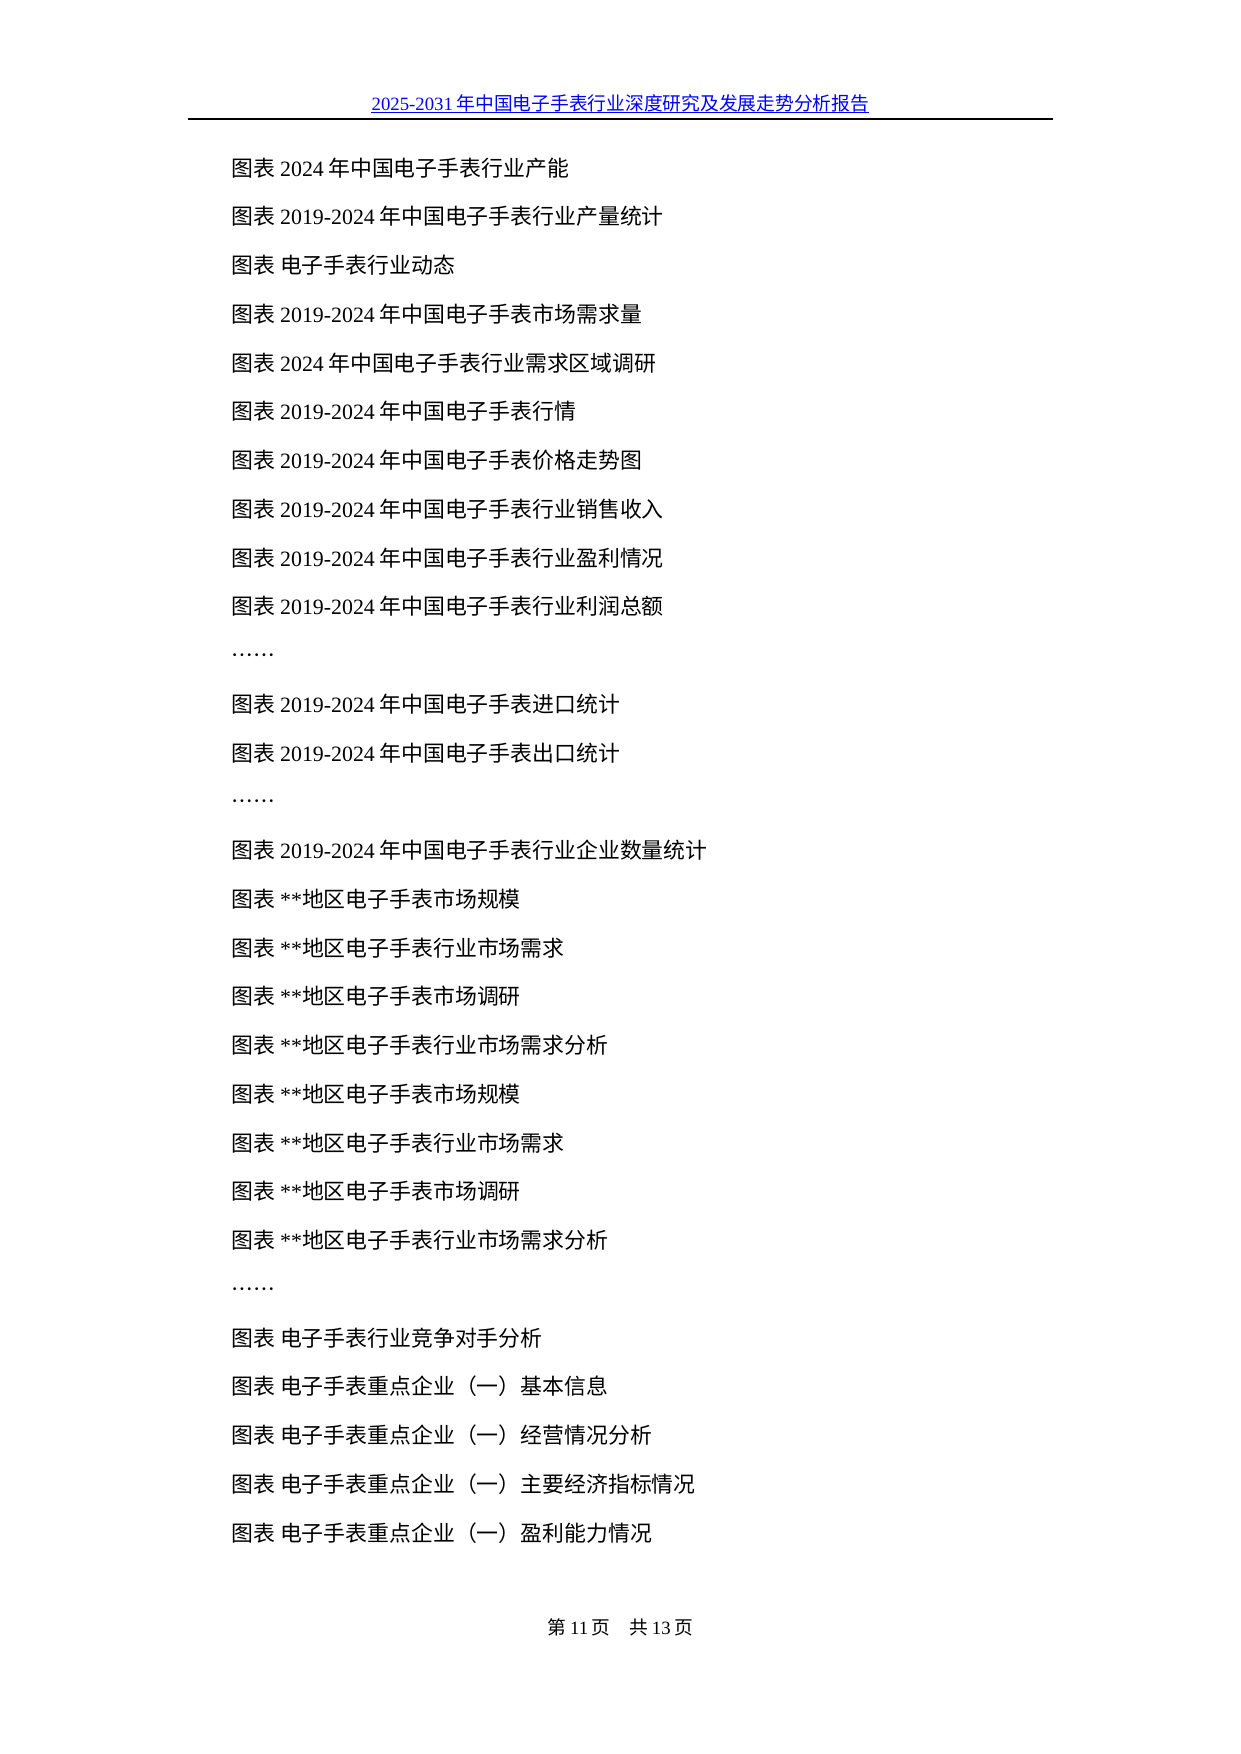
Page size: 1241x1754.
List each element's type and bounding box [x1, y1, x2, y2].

text [187, 150, 1053, 1548]
